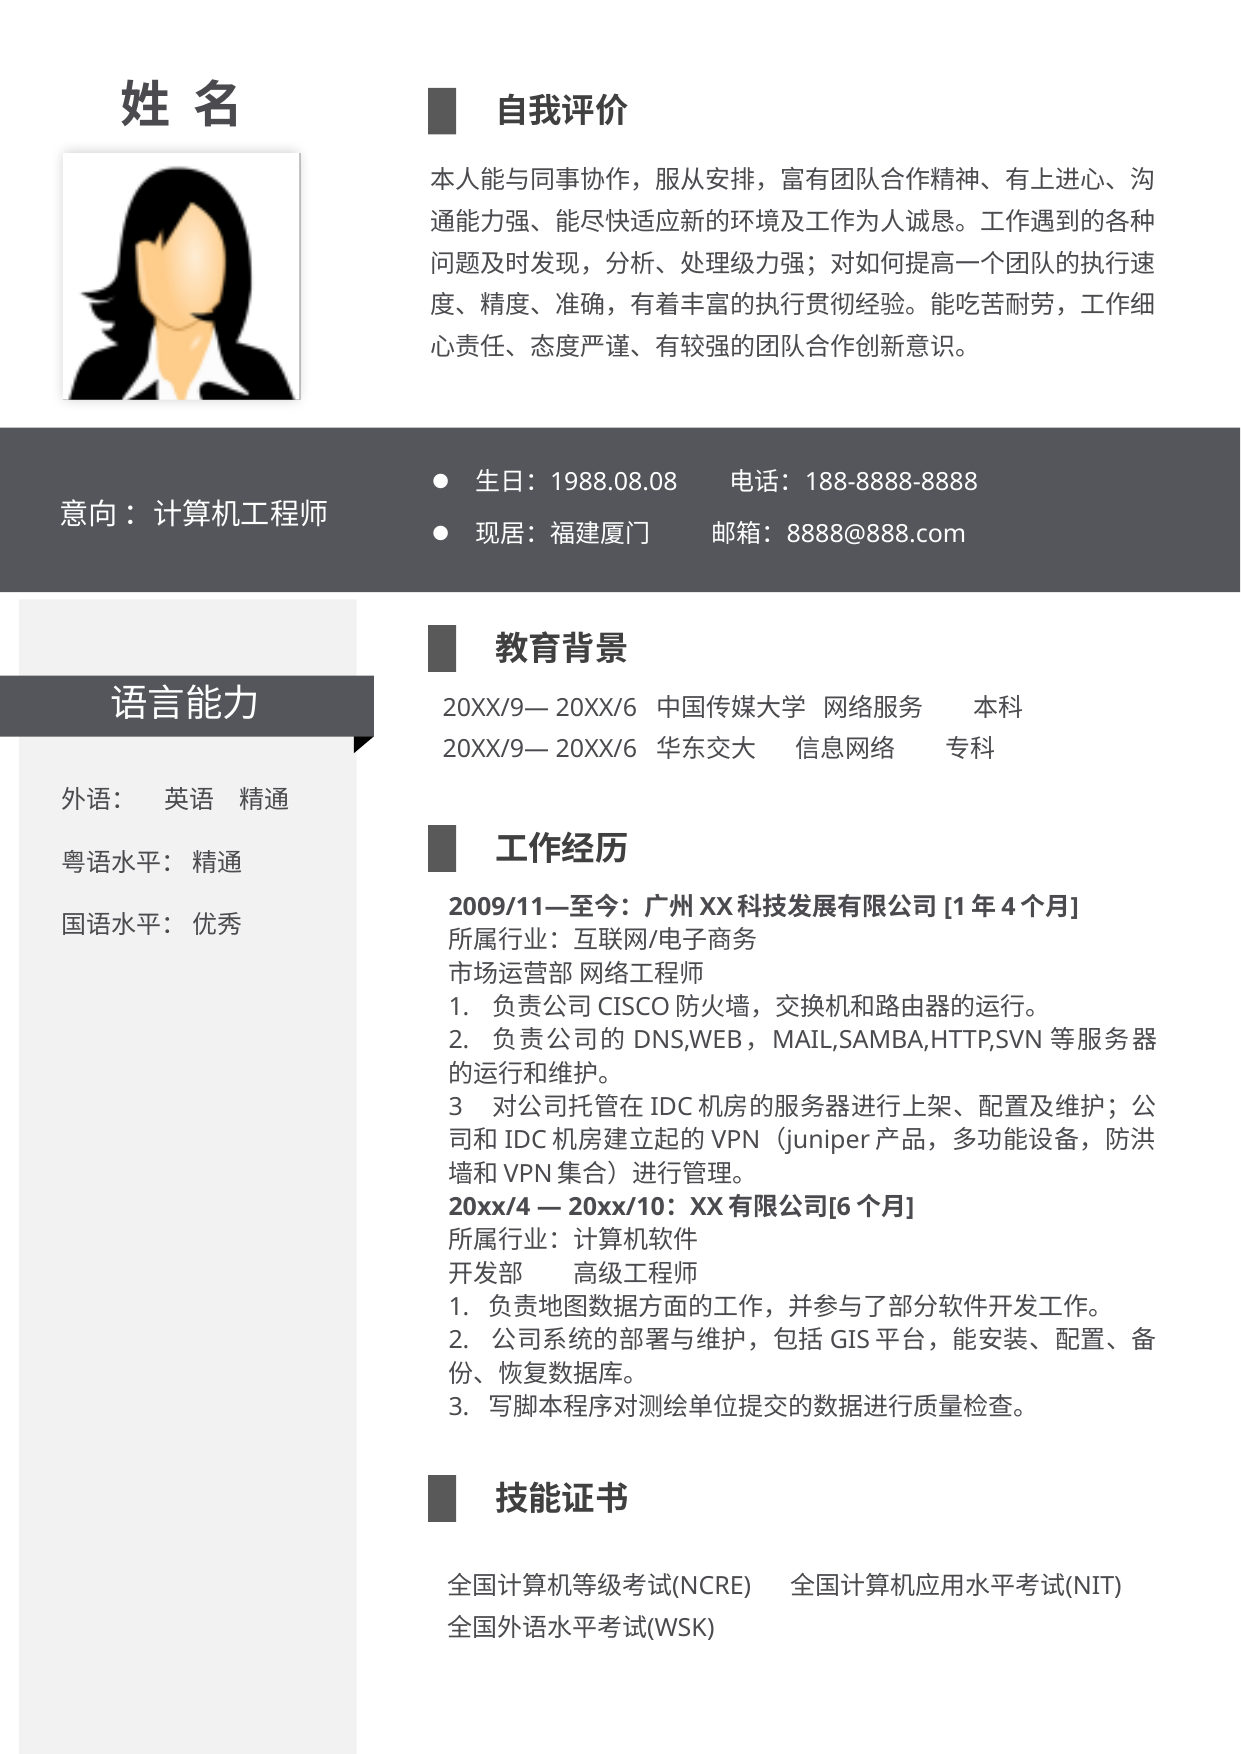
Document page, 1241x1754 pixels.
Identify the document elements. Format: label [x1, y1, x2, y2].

picture [62, 153, 301, 400]
